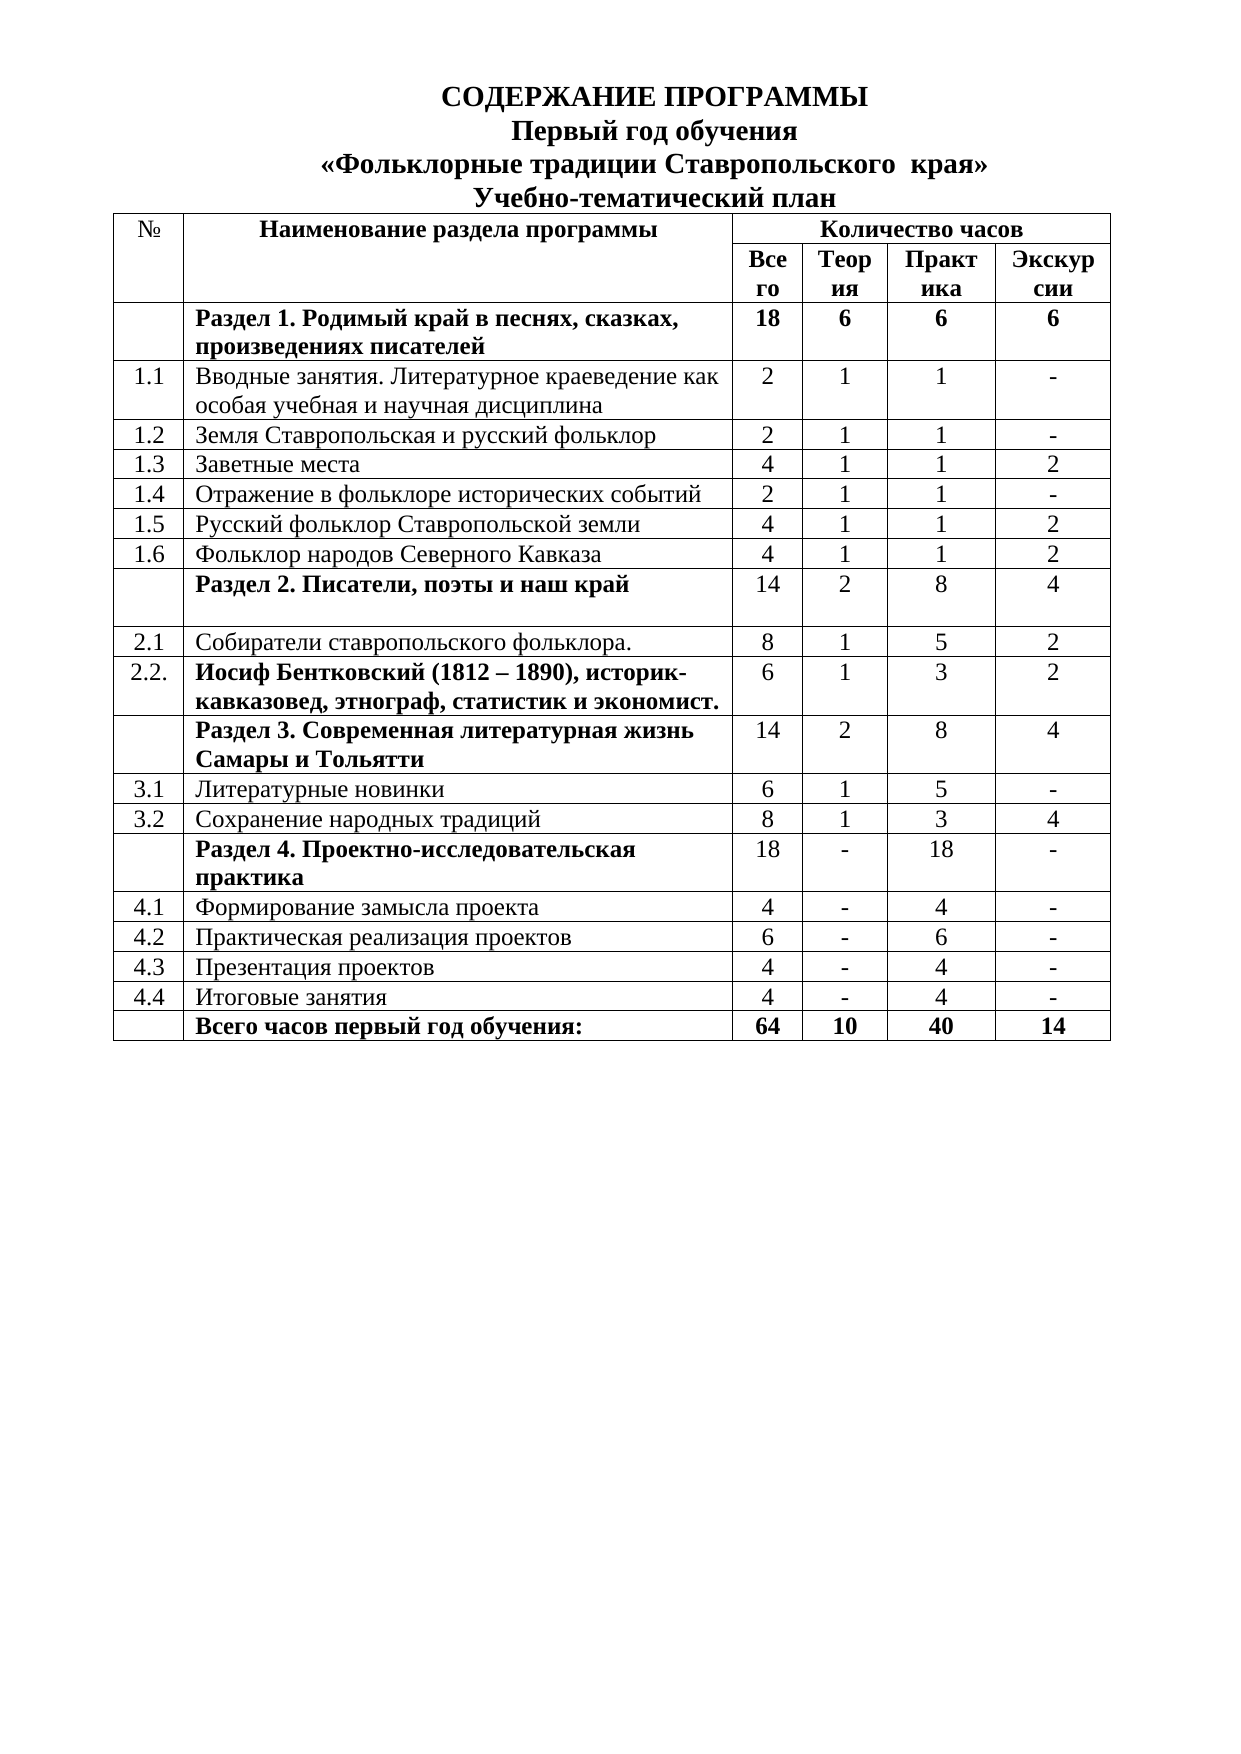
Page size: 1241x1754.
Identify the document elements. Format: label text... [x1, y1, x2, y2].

table_cell 4.2 [114, 922, 183, 951]
table_cell 1 [803, 539, 887, 568]
table_cell Всего [733, 244, 802, 302]
table_cell 1 [803, 361, 887, 419]
table_cell 2 [996, 627, 1110, 656]
table_cell 18 [888, 834, 995, 891]
table_cell 6 [803, 303, 887, 360]
table_cell 4 [888, 982, 995, 1010]
table_cell 1 [803, 627, 887, 656]
table_cell 14 [733, 716, 802, 773]
table_cell 8 [733, 804, 802, 833]
table_cell 1 [888, 361, 995, 419]
table_cell 1 [803, 657, 887, 714]
text СОДЕРЖАНИЕ ПРОГРАММЫ [125, 79, 1184, 113]
table_cell 1.3 [114, 450, 183, 478]
table_cell 4 [996, 569, 1110, 626]
table_cell - [996, 982, 1110, 1010]
table_cell [114, 569, 183, 626]
table_header № [114, 214, 183, 302]
table_cell 4.3 [114, 952, 183, 981]
table_cell 1.2 [114, 420, 183, 448]
table_cell Земля Ставропольская и русский фольклор [184, 420, 732, 448]
table_cell - [996, 892, 1110, 921]
table_cell 1 [888, 509, 995, 538]
table_cell Русский фольклор Ставропольской земли [184, 509, 732, 538]
table_cell Сохранение народных традиций [184, 804, 732, 833]
table_cell 6 [888, 303, 995, 360]
table_cell - [996, 479, 1110, 508]
table_cell Фольклор народов Северного Кавказа [184, 539, 732, 568]
table_cell 2.1 [114, 627, 183, 656]
table_cell 1 [888, 450, 995, 478]
table_cell 40 [888, 1011, 995, 1040]
table_cell Иосиф Бентковский (1812 – 1890), историк-кавказовед, этнограф, статистик и экономист. [184, 657, 732, 714]
table_cell 2 [996, 539, 1110, 568]
table_cell [114, 716, 183, 773]
table_cell 1 [803, 804, 887, 833]
table_cell 4 [733, 450, 802, 478]
table_cell 6 [733, 774, 802, 803]
table_cell 2 [996, 657, 1110, 714]
table_cell Собиратели ставропольского фольклора. [184, 627, 732, 656]
table_cell 1 [803, 479, 887, 508]
table_cell [114, 834, 183, 891]
table_cell Отражение в фольклоре исторических событий [184, 479, 732, 508]
table_cell - [996, 952, 1110, 981]
table_cell 4 [996, 716, 1110, 773]
table_cell 3 [888, 657, 995, 714]
table_cell Раздел 4. Проектно-исследовательская практика [184, 834, 732, 891]
table_cell 4 [733, 892, 802, 921]
table_cell 4 [888, 952, 995, 981]
table_cell Формирование замысла проекта [184, 892, 732, 921]
table_cell 6 [733, 922, 802, 951]
table_cell 1.4 [114, 479, 183, 508]
table_cell 14 [996, 1011, 1110, 1040]
table_cell 18 [733, 834, 802, 891]
table_cell 1 [803, 509, 887, 538]
table_cell Литературные новинки [184, 774, 732, 803]
table_header Количество часов [733, 214, 1110, 243]
table_cell - [803, 922, 887, 951]
table_cell 4 [733, 952, 802, 981]
table_cell 3 [888, 804, 995, 833]
table_cell 8 [888, 716, 995, 773]
table_cell 4 [888, 892, 995, 921]
table_cell - [996, 774, 1110, 803]
table_cell 4 [996, 804, 1110, 833]
table_cell Итоговые занятия [184, 982, 732, 1010]
table_cell 3.1 [114, 774, 183, 803]
table_cell 1.1 [114, 361, 183, 419]
table_cell Раздел 1. Родимый край в песнях, сказках, произведениях писателей [184, 303, 732, 360]
table_cell Всего часов первый год обучения: [184, 1011, 732, 1040]
table_cell - [803, 952, 887, 981]
table_cell - [803, 982, 887, 1010]
table_cell 2 [803, 569, 887, 626]
table_cell 64 [733, 1011, 802, 1040]
table_cell 6 [888, 922, 995, 951]
table_cell 2 [733, 361, 802, 419]
table_cell 2 [733, 479, 802, 508]
table_cell 1 [803, 774, 887, 803]
table_cell 5 [888, 774, 995, 803]
table_cell 2 [803, 716, 887, 773]
table_cell 1 [803, 420, 887, 448]
table_cell - [996, 361, 1110, 419]
table_cell 1 [888, 539, 995, 568]
table_cell 1 [888, 479, 995, 508]
table_cell Теория [803, 244, 887, 302]
table_cell 10 [803, 1011, 887, 1040]
text «Фольклорные традиции Ставропольского края» [125, 146, 1184, 180]
table_cell 3.2 [114, 804, 183, 833]
table_cell 1.5 [114, 509, 183, 538]
table_header Наименование раздела программы [184, 214, 732, 302]
table_cell Раздел 3. Современная литературная жизнь Самары и Тольятти [184, 716, 732, 773]
table_cell 6 [996, 303, 1110, 360]
table_cell Практика [888, 244, 995, 302]
table_cell Вводные занятия. Литературное краеведение как особая учебная и научная дисциплина [184, 361, 732, 419]
table_cell Экскурсии [996, 244, 1110, 302]
table_cell 4.4 [114, 982, 183, 1010]
table_cell 14 [733, 569, 802, 626]
table_cell 1 [888, 420, 995, 448]
table_cell Раздел 2. Писатели, поэты и наш край [184, 569, 732, 626]
table_cell 5 [888, 627, 995, 656]
table_cell - [803, 834, 887, 891]
table_cell 2.2. [114, 657, 183, 714]
table_cell 4.1 [114, 892, 183, 921]
table_cell - [996, 420, 1110, 448]
table_cell [114, 303, 183, 360]
table_cell 8 [733, 627, 802, 656]
table_cell Практическая реализация проектов [184, 922, 732, 951]
table_cell 4 [733, 509, 802, 538]
table_cell 2 [733, 420, 802, 448]
table_cell Презентация проектов [184, 952, 732, 981]
text Первый год обучения [125, 113, 1184, 146]
table_cell 1 [803, 450, 887, 478]
table_cell 4 [733, 539, 802, 568]
table_cell 8 [888, 569, 995, 626]
table_cell 6 [733, 657, 802, 714]
table_cell 2 [996, 509, 1110, 538]
text Учебно-тематический план [125, 180, 1184, 213]
table_cell 4 [733, 982, 802, 1010]
table_cell - [996, 834, 1110, 891]
table_cell Заветные места [184, 450, 732, 478]
table_cell [114, 1011, 183, 1040]
table_cell 1.6 [114, 539, 183, 568]
table_cell - [996, 922, 1110, 951]
table_cell 2 [996, 450, 1110, 478]
table_cell - [803, 892, 887, 921]
table_cell 18 [733, 303, 802, 360]
